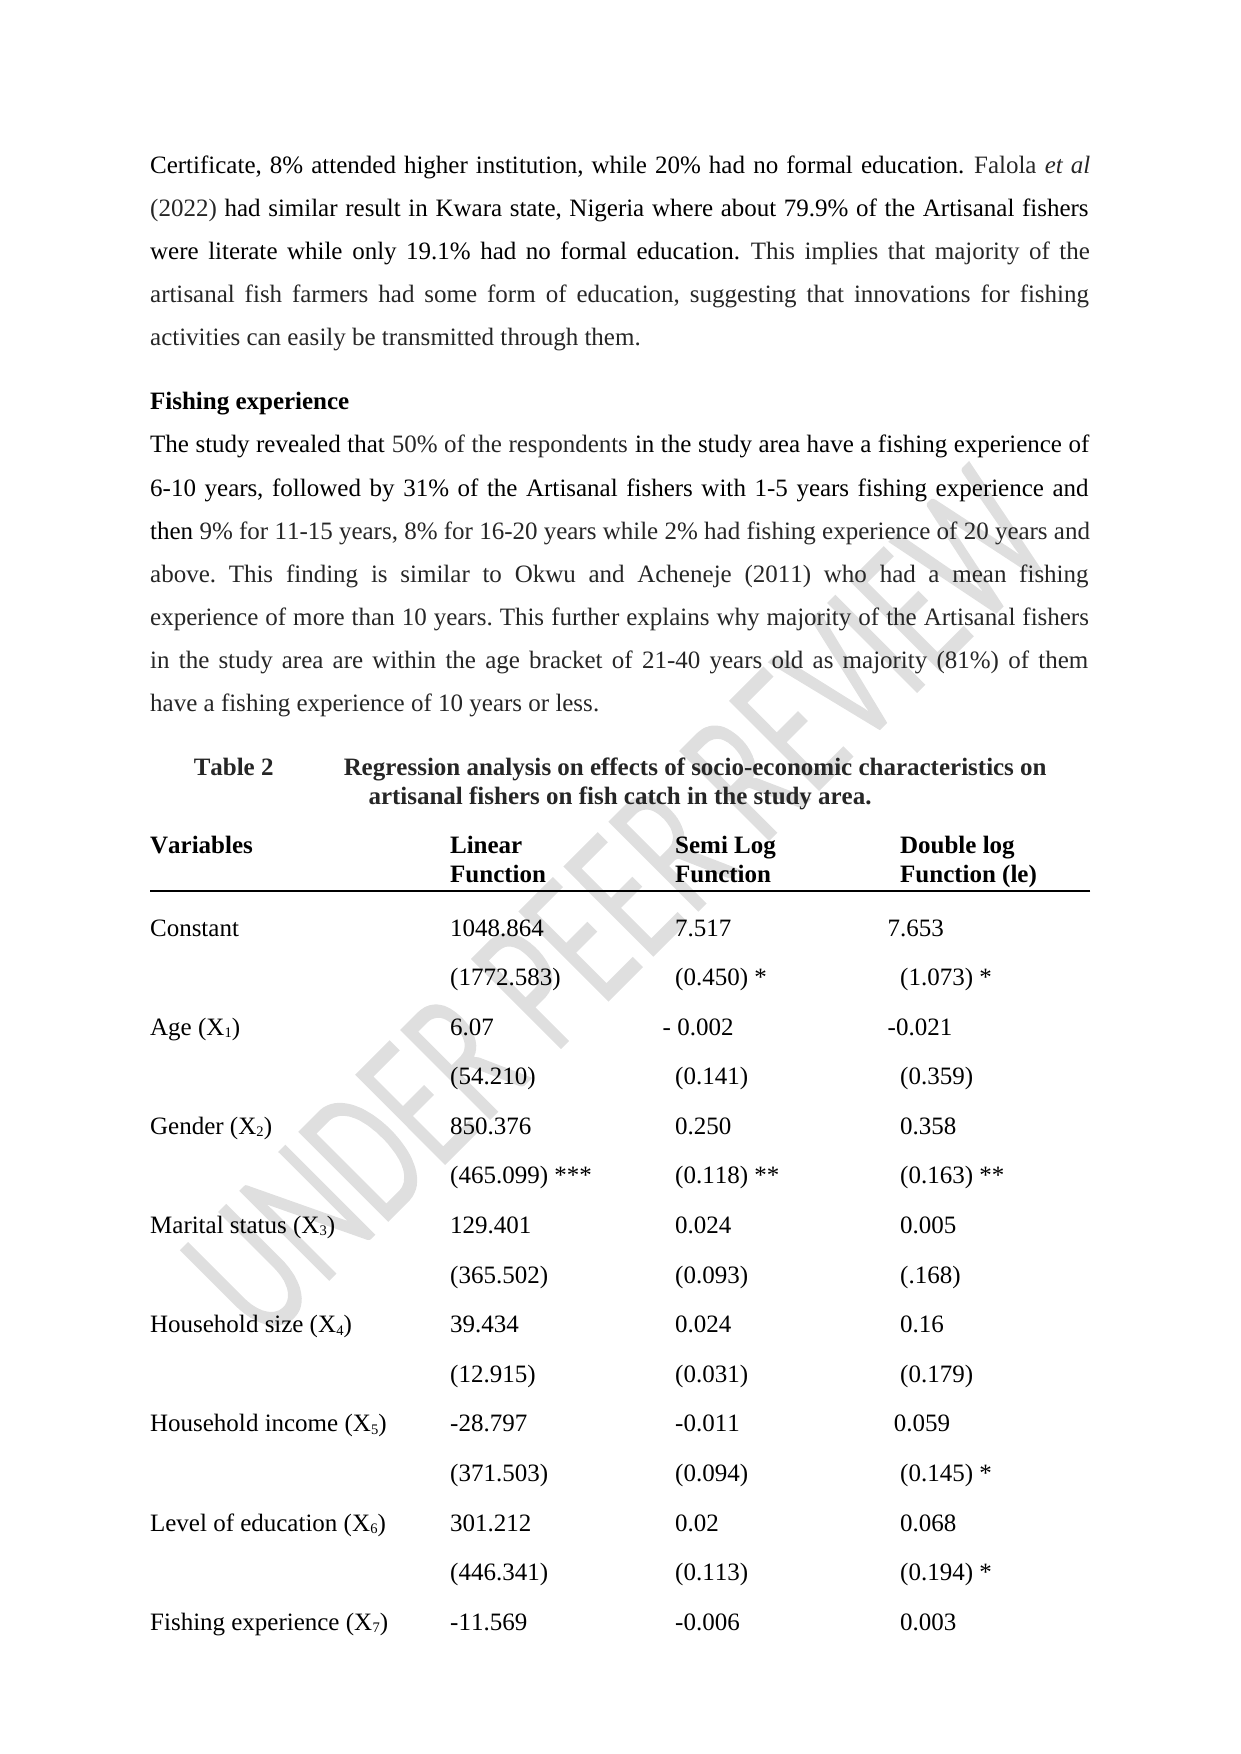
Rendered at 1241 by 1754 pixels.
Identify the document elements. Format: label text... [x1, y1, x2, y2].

text (12.915) (0.031) (0.179) [150, 1359, 1090, 1388]
text (371.503) (0.094) (0.145) * [150, 1458, 1090, 1487]
text Household income (X5) -28.797 -0.011 0.059 [150, 1408, 1090, 1437]
text Variables Linear Semi Log Double log [150, 831, 1090, 859]
text (54.210) (0.141) (0.359) [150, 1061, 1090, 1090]
text Marital status (X3) 129.401 0.024 0.005 [150, 1210, 1090, 1239]
text Household size (X4) 39.434 0.024 0.16 [150, 1309, 1090, 1338]
text (465.099) *** (0.118) ** (0.163) ** [150, 1161, 1090, 1189]
text Table 2 Regression analysis on effects of socio-economic characteristics on artisanal fishers on fish catch in the study area. [150, 752, 1090, 810]
subtitle Fishing experience [150, 386, 1090, 415]
text Fishing experience (X7) -11.569 -0.006 0.003 [150, 1607, 1090, 1636]
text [150, 150, 1090, 351]
text Gender (X2) 850.376 0.250 0.358 [150, 1111, 1090, 1140]
text Level of education (X6) 301.212 0.02 0.068 [150, 1508, 1090, 1536]
text (365.502) (0.093) (.168) [150, 1260, 1090, 1288]
text Age (X1) 6.07 - 0.002 -0.021 [150, 1012, 1090, 1041]
text (1772.583) (0.450) * (1.073) * [150, 962, 1090, 991]
text Function Function Function (le) [150, 859, 1090, 890]
text The study revealed that 50% of the respondents in the study area have a fishing experience of 6-10 years, followed by 31% of the Artisanal fishers with 1-5 years fishing experience and then 9% for 11-15 years, 8% for 16-20 years while 2% had fishing experience of 20 years and above. This finding is similar to Okwu and Acheneje (2011) who had a mean fishing experience of more than 10 years. This further explains why majority of the Artisanal fishers in the study area are within the age bracket of 21-40 years old as majority (81%) of them have a fishing experience of 10 years or less. [150, 429, 1090, 717]
text (446.341) (0.113) (0.194) * [150, 1557, 1090, 1586]
text Constant 1048.864 7.517 7.653 [150, 913, 1090, 941]
